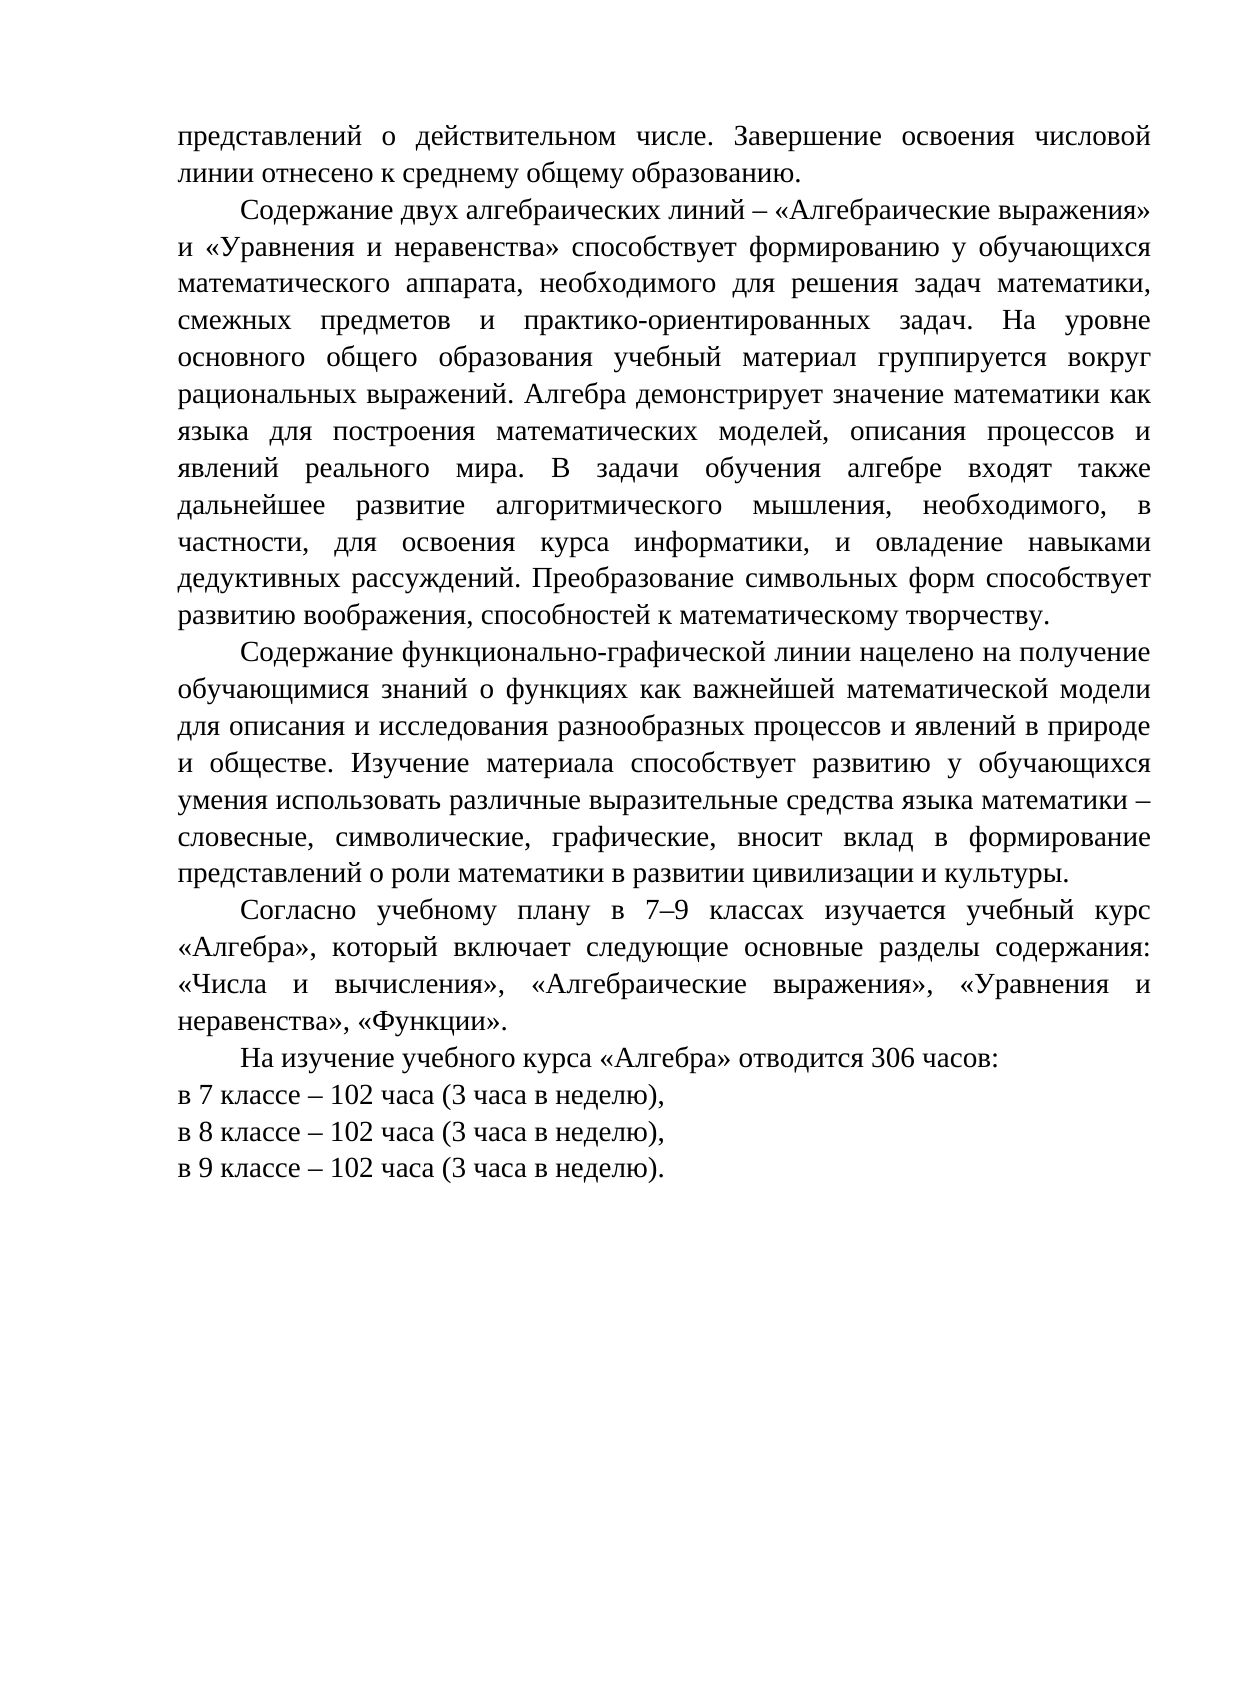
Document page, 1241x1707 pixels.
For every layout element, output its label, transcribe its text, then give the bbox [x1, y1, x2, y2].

text Содержание функционально-графической линии нацелено на получение обучающимися знаний о функциях как важнейшей математической модели для описания и исследования разнообразных процессов и явлений в природе и обществе. Изучение материала способствует развитию у обучающихся умения использовать различные выразительные средства языка математики – словесные, символические, графические, вносит вклад в формирование представлений о роли математики в развитии цивилизации и культуры. [177, 634, 1152, 889]
text Согласно учебному плану в 7–9 классах изучается учебный курс «Алгебра», который включает следующие основные разделы содержания: «Числа и вычисления», «Алгебраические выражения», «Уравнения и неравенства», «Функции». [177, 892, 1152, 1037]
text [177, 118, 1152, 188]
text ‌На изучение учебного курса «Алгебра» отводится 306 часов: в 7 классе – 102 часа (3 часа в неделю), в 8 классе – 102 часа (3 часа в неделю), в 9 классе – 102 часа (3 часа в неделю).‌‌ [177, 1040, 1152, 1184]
text Содержание двух алгебраических линий – «Алгебраические выражения» и «Уравнения и неравенства» способствует формированию у обучающихся математического аппарата, необходимого для решения задач математики, смежных предметов и практико-ориентированных задач. На уровне основного общего образования учебный материал группируется вокруг рациональных выражений. Алгебра демонстрирует значение математики как языка для построения математических моделей, описания процессов и явлений реального мира. В задачи обучения алгебре входят также дальнейшее развитие алгоритмического мышления, необходимого, в частности, для освоения курса информатики, и овладение навыками дедуктивных рассуждений. Преобразование символьных форм способствует развитию воображения, способностей к математическому творчеству. [177, 192, 1152, 631]
